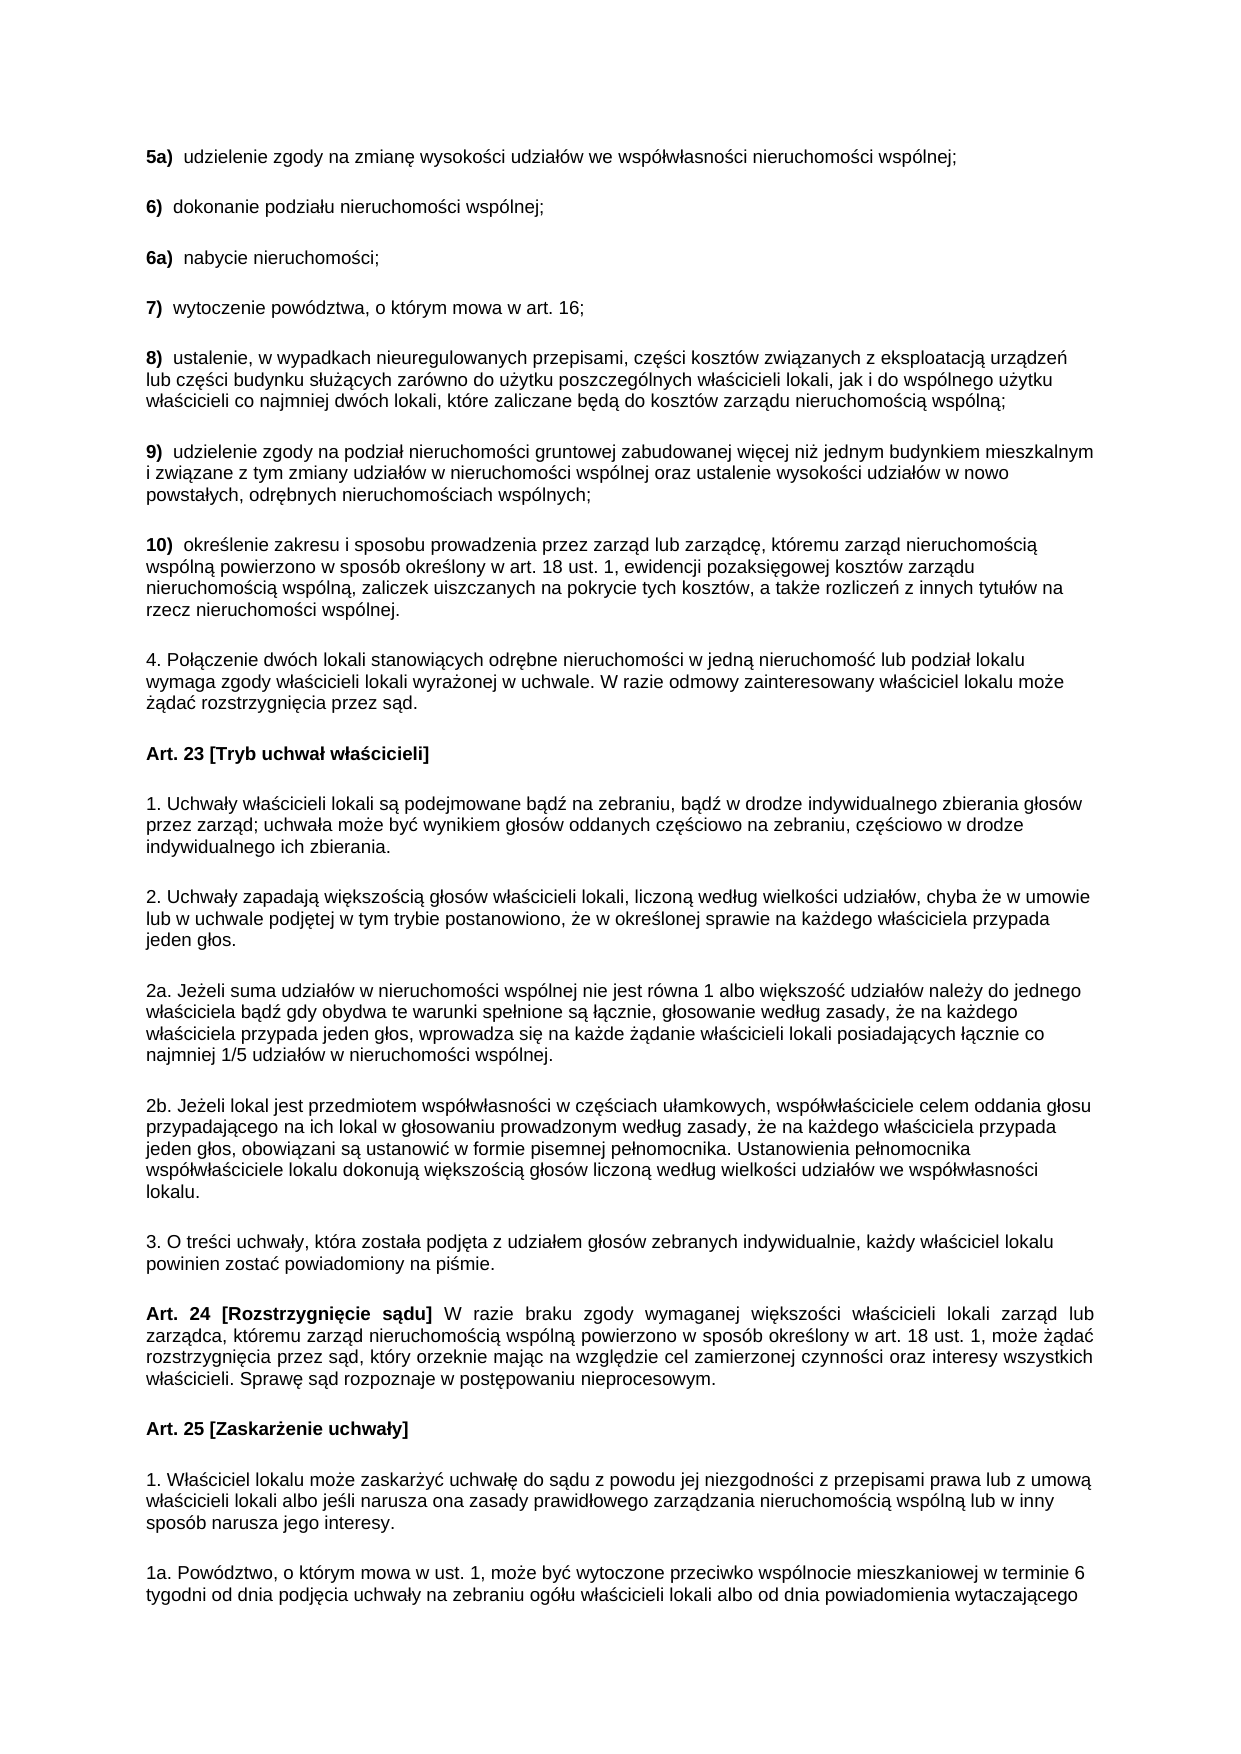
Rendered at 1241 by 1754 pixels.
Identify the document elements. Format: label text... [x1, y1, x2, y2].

text 6) dokonanie podziału nieruchomości wspólnej; [146, 196, 1094, 218]
text 4. Połączenie dwóch lokali stanowiących odrębne nieruchomości w jedną nieruchomość lub podział lokalu wymaga zgody właścicieli lokali wyrażonej w uchwale. W razie odmowy zainteresowany właściciel lokalu może żądać rozstrzygnięcia przez sąd. [146, 649, 1094, 714]
text 10) określenie zakresu i sposobu prowadzenia przez zarząd lub zarządcę, któremu zarząd nieruchomością wspólną powierzono w sposób określony w art. 18 ust. 1, ewidencji pozaksięgowej kosztów zarządu nieruchomością wspólną, zaliczek uiszczanych na pokrycie tych kosztów, a także rozliczeń z innych tytułów na rzecz nieruchomości wspólnej. [146, 534, 1094, 620]
text 1. Właściciel lokalu może zaskarżyć uchwałę do sądu z powodu jej niezgodności z przepisami prawa lub z umową właścicieli lokali albo jeśli narusza ona zasady prawidłowego zarządzania nieruchomością wspólną lub w inny sposób narusza jego interesy. [146, 1468, 1094, 1533]
text 2. Uchwały zapadają większością głosów właścicieli lokali, liczoną według wielkości udziałów, chyba że w umowie lub w uchwale podjętej w tym trybie postanowiono, że w określonej sprawie na każdego właściciela przypada jeden głos. [146, 886, 1094, 951]
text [146, 1562, 1094, 1605]
text 2b. Jeżeli lokal jest przedmiotem współwłasności w częściach ułamkowych, współwłaściciele celem oddania głosu przypadającego na ich lokal w głosowaniu prowadzonym według zasady, że na każdego właściciela przypada jeden głos, obowiązani są ustanowić w formie pisemnej pełnomocnika. Ustanowienia pełnomocnika współwłaściciele lokalu dokonują większością głosów liczoną według wielkości udziałów we współwłasności lokalu. [146, 1094, 1094, 1202]
text 6a) nabycie nieruchomości; [146, 246, 1094, 268]
text 7) wytoczenie powództwa, o którym mowa w art. 16; [146, 297, 1094, 318]
text 9) udzielenie zgody na podział nieruchomości gruntowej zabudowanej więcej niż jednym budynkiem mieszkalnym i związane z tym zmiany udziałów w nieruchomości wspólnej oraz ustalenie wysokości udziałów w nowo powstałych, odrębnych nieruchomościach wspólnych; [146, 441, 1094, 505]
text Art. 23 [Tryb uchwał właścicieli] [146, 742, 1094, 764]
text 3. O treści uchwały, która została podjęta z udziałem głosów zebranych indywidualnie, każdy właściciel lokalu powinien zostać powiadomiony na piśmie. [146, 1231, 1094, 1274]
text 1. Uchwały właścicieli lokali są podejmowane bądź na zebraniu, bądź w drodze indywidualnego zbierania głosów przez zarząd; uchwała może być wynikiem głosów oddanych częściowo na zebraniu, częściowo w drodze indywidualnego ich zbierania. [146, 793, 1094, 857]
text 8) ustalenie, w wypadkach nieuregulowanych przepisami, części kosztów związanych z eksploatacją urządzeń lub części budynku służących zarówno do użytku poszczególnych właścicieli lokali, jak i do wspólnego użytku właścicieli co najmniej dwóch lokali, które zaliczane będą do kosztów zarządu nieruchomością wspólną; [146, 347, 1094, 412]
text Art. 25 [Zaskarżenie uchwały] [146, 1418, 1094, 1439]
text 2a. Jeżeli suma udziałów w nieruchomości wspólnej nie jest równa 1 albo większość udziałów należy do jednego właściciela bądź gdy obydwa te warunki spełnione są łącznie, głosowanie według zasady, że na każdego właściciela przypada jeden głos, wprowadza się na każde żądanie właścicieli lokali posiadających łącznie co najmniej 1/5 udziałów w nieruchomości wspólnej. [146, 979, 1094, 1066]
text Art. 24 [Rozstrzygnięcie sądu] W razie braku zgody wymaganej większości właścicieli lokali zarząd lub zarządca, któremu zarząd nieruchomością wspólną powierzono w sposób określony w art. 18 ust. 1, może żądać rozstrzygnięcia przez sąd, który orzeknie mając na względzie cel zamierzonej czynności oraz interesy wszystkich właścicieli. Sprawę sąd rozpoznaje w postępowaniu nieprocesowym. [146, 1303, 1094, 1389]
text 5a) udzielenie zgody na zmianę wysokości udziałów we współwłasności nieruchomości wspólnej; [146, 146, 1094, 167]
